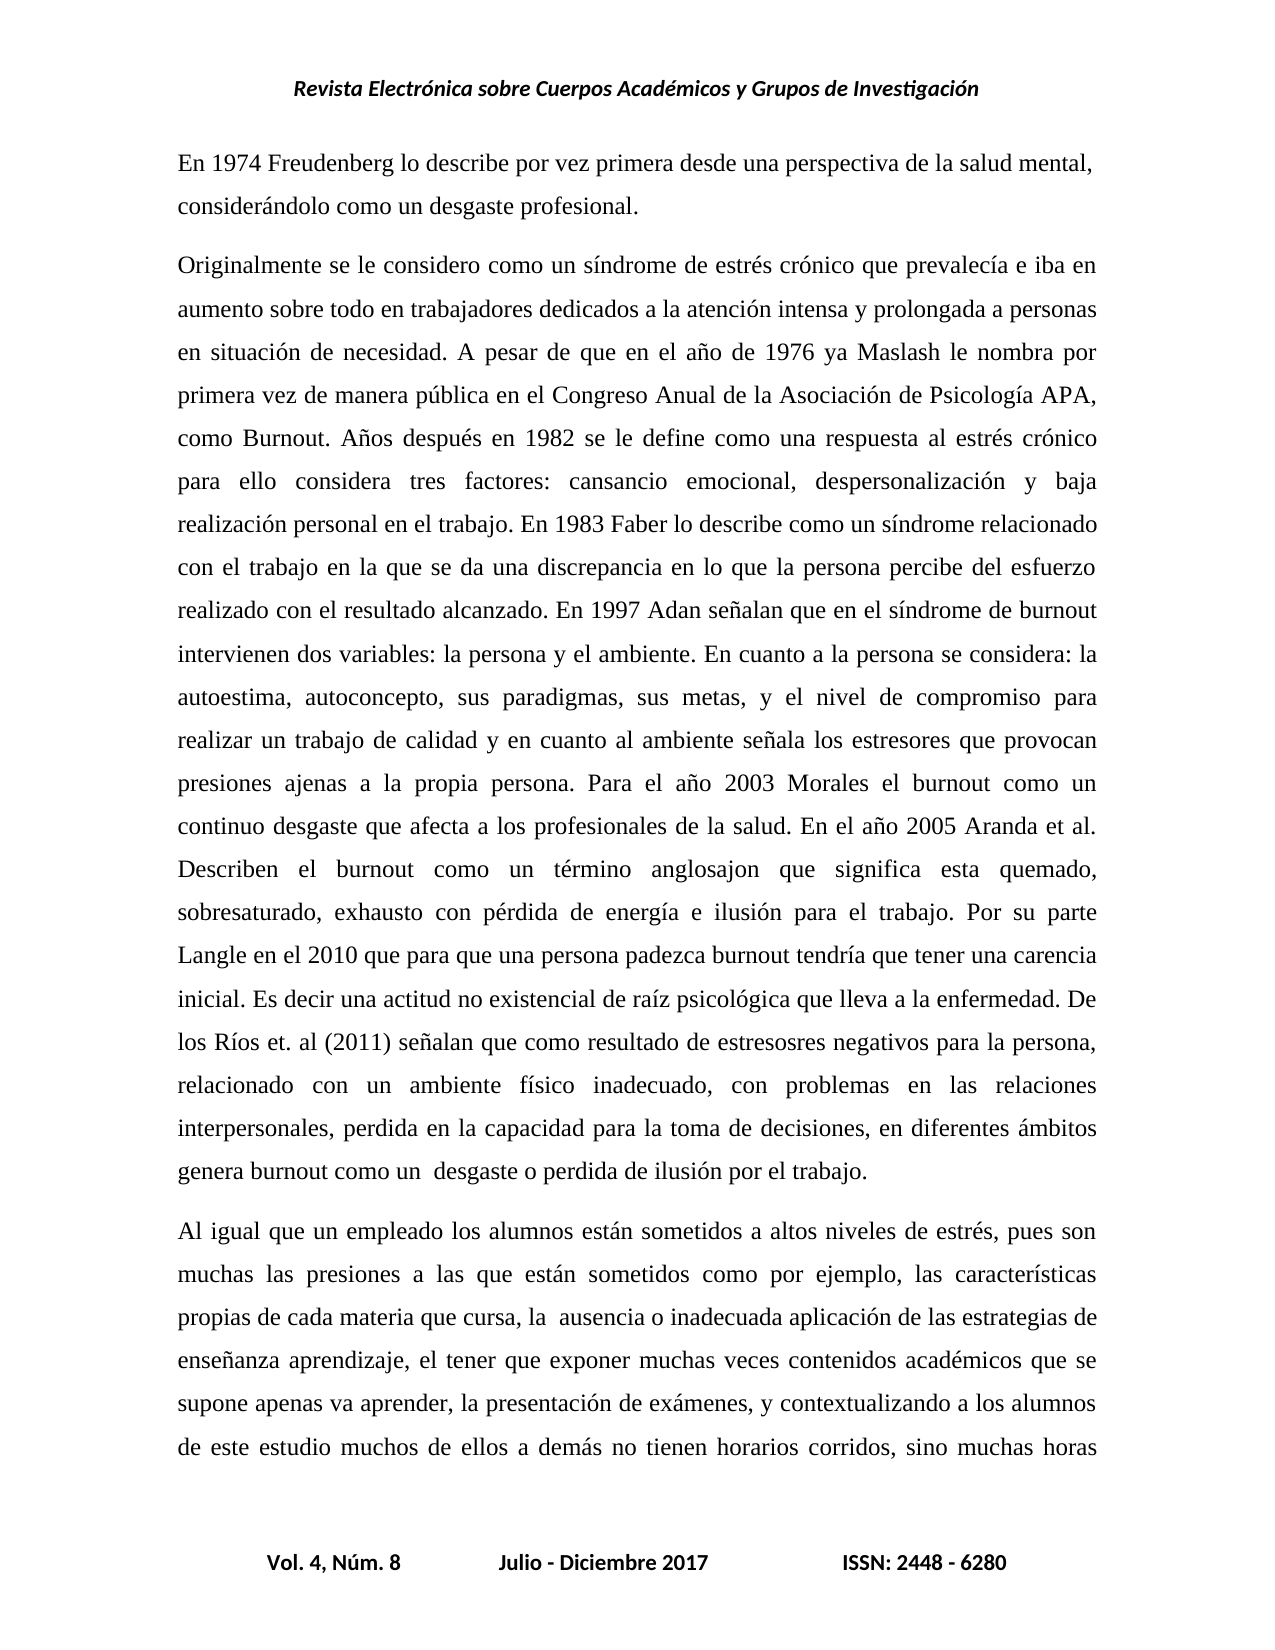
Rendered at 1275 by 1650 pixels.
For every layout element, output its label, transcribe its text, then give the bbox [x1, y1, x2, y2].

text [177, 1216, 1098, 1460]
text En 1974 Freudenberg lo describe por vez primera desde una perspectiva de la salud mental, considerándolo como un desgaste profesional. [177, 148, 1098, 219]
text Originalmente se le considero como un síndrome de estrés crónico que prevalecía e iba en aumento sobre todo en trabajadores dedicados a la atención intensa y prolongada a personas en situación de necesidad. A pesar de que en el año de 1976 ya Maslash le nombra por primera vez de manera pública en el Congreso Anual de la Asociación de Psicología APA, como Burnout. Años después en 1982 se le define como una respuesta al estrés crónico para ello considera tres factores: cansancio emocional, despersonalización y baja realización personal en el trabajo. En 1983 Faber lo describe como un síndrome relacionado con el trabajo en la que se da una discrepancia en lo que la persona percibe del esfuerzo realizado con el resultado alcanzado. En 1997 Adan señalan que en el síndrome de burnout intervienen dos variables: la persona y el ambiente. En cuanto a la persona se considera: la autoestima, autoconcepto, sus paradigmas, sus metas, y el nivel de compromiso para realizar un trabajo de calidad y en cuanto al ambiente señala los estresores que provocan presiones ajenas a la propia persona. Para el año 2003 Morales el burnout como un continuo desgaste que afecta a los profesionales de la salud. En el año 2005 Aranda et al. Describen el burnout como un término anglosajon que significa esta quemado, sobresaturado, exhausto con pérdida de energía e ilusión para el trabajo. Por su parte Langle en el 2010 que para que una persona padezca burnout tendría que tener una carencia inicial. Es decir una actitud no existencial de raíz psicológica que lleva a la enfermedad. De los Ríos et. al (2011) señalan que como resultado de estresosres negativos para la persona, relacionado con un ambiente físico inadecuado, con problemas en las relaciones interpersonales, perdida en la capacidad para la toma de decisiones, en diferentes ámbitos genera burnout como un desgaste o perdida de ilusión por el trabajo. [177, 251, 1098, 1185]
